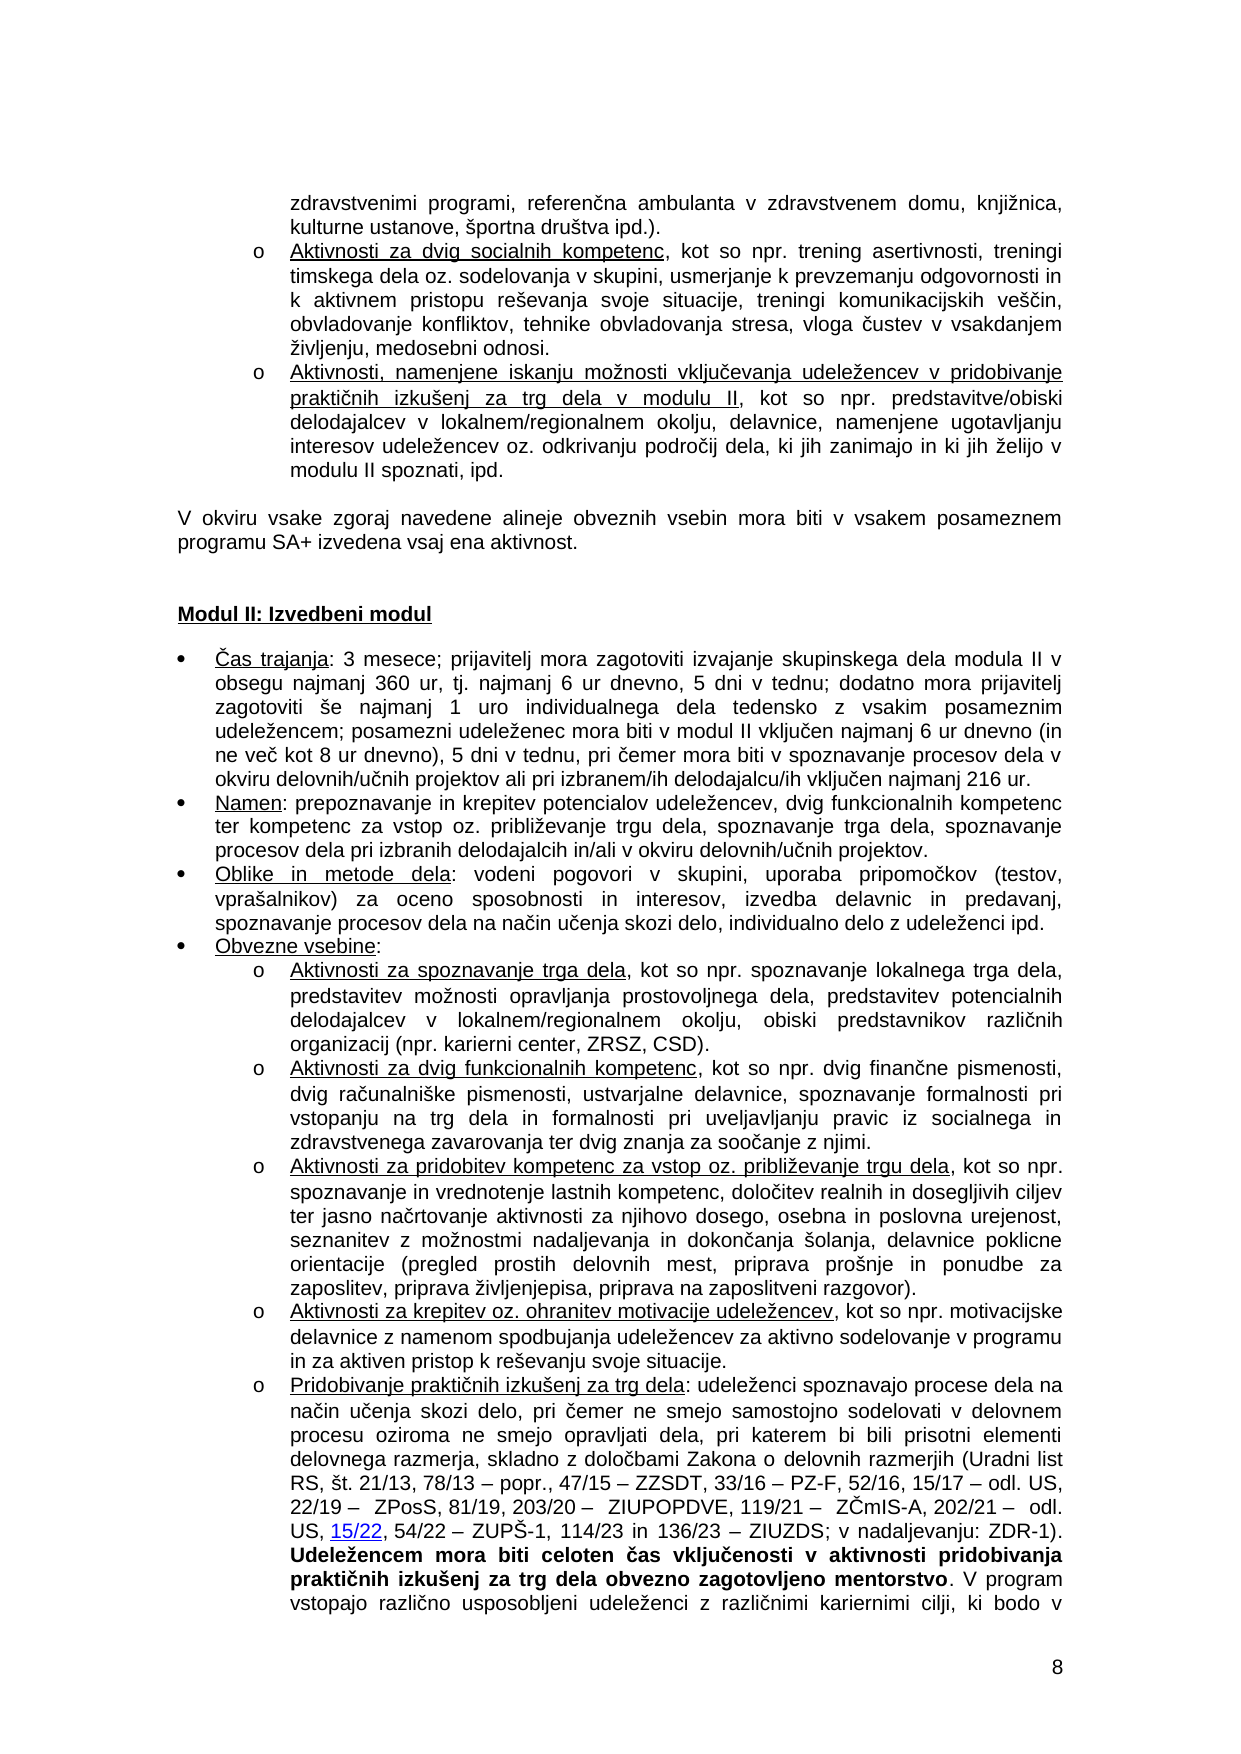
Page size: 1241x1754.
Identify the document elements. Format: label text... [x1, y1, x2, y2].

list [252, 1373, 1063, 1614]
list Obvezne vsebine: [177, 934, 1063, 958]
list Aktivnosti za krepitev oz. ohranitev motivacije udeležencev, kot so npr. motivacijske delavnice z namenom spodbujanja udeležencev za aktivno sodelovanje v programu in za aktiven pristop k reševanju svoje situacije. [252, 1299, 1063, 1373]
list Aktivnosti, namenjene iskanju možnosti vključevanja udeležencev v pridobivanje praktičnih izkušenj za trg dela v modulu II, kot so npr. predstavitve/obiski delodajalcev v lokalnem/regionalnem okolju, delavnice, namenjene ugotavljanju interesov udeležencev oz. odkrivanju področij dela, ki jih zanimajo in ki jih želijo v modulu II spoznati, ipd. [252, 360, 1063, 482]
list Aktivnosti za dvig funkcionalnih kompetenc, kot so npr. dvig finančne pismenosti, dvig računalniške pismenosti, ustvarjalne delavnice, spoznavanje formalnosti pri vstopanju na trg dela in formalnosti pri uveljavljanju pravic iz socialnega in zdravstvenega zavarovanja ter dvig znanja za soočanje z njimi. [252, 1056, 1063, 1154]
list Oblike in metode dela: vodeni pogovori v skupini, uporaba pripomočkov (testov, vprašalnikov) za oceno sposobnosti in interesov, izvedba delavnic in predavanj, spoznavanje procesov dela na način učenja skozi delo, individualno delo z udeleženci ipd. [177, 862, 1063, 934]
text V okviru vsake zgoraj navedene alineje obveznih vsebin mora biti v vsakem posameznem programu SA+ izvedena vsaj ena aktivnost. [177, 506, 1063, 554]
list Aktivnosti za pridobitev kompetenc za vstop oz. približevanje trgu dela, kot so npr. spoznavanje in vrednotenje lastnih kompetenc, določitev realnih in dosegljivih ciljev ter jasno načrtovanje aktivnosti za njihovo dosego, osebna in poslovna urejenost, seznanitev z možnostmi nadaljevanja in dokončanja šolanja, delavnice poklicne orientacije (pregled prostih delovnih mest, priprava prošnje in ponudbe za zaposlitev, priprava življenjepisa, priprava na zaposlitveni razgovor). [252, 1154, 1063, 1299]
text Modul II: Izvedbeni modul [177, 602, 1063, 626]
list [252, 191, 1063, 238]
list Aktivnosti za spoznavanje trga dela, kot so npr. spoznavanje lokalnega trga dela, predstavitev možnosti opravljanja prostovoljnega dela, predstavitev potencialnih delodajalcev v lokalnem/regionalnem okolju, obiski predstavnikov različnih organizacij (npr. karierni center, ZRSZ, CSD). [252, 958, 1063, 1056]
list Aktivnosti za dvig socialnih kompetenc, kot so npr. trening asertivnosti, treningi timskega dela oz. sodelovanja v skupini, usmerjanje k prevzemanju odgovornosti in k aktivnem pristopu reševanja svoje situacije, treningi komunikacijskih veščin, obvladovanje konfliktov, tehnike obvladovanja stresa, vloga čustev v vsakdanjem življenju, medosebni odnosi. [252, 238, 1063, 360]
list Čas trajanja: 3 mesece; prijavitelj mora zagotoviti izvajanje skupinskega dela modula II v obsegu najmanj 360 ur, tj. najmanj 6 ur dnevno, 5 dni v tednu; dodatno mora prijavitelj zagotoviti še najmanj 1 uro individualnega dela tedensko z vsakim posameznim udeležencem; posamezni udeleženec mora biti v modul II vključen najmanj 6 ur dnevno (in ne več kot 8 ur dnevno), 5 dni v tednu, pri čemer mora biti v spoznavanje procesov dela v okviru delovnih/učnih projektov ali pri izbranem/ih delodajalcu/ih vključen najmanj 216 ur. [177, 646, 1063, 790]
list Namen: prepoznavanje in krepitev potencialov udeležencev, dvig funkcionalnih kompetenc ter kompetenc za vstop oz. približevanje trgu dela, spoznavanje trga dela, spoznavanje procesov dela pri izbranih delodajalcih in/ali v okviru delovnih/učnih projektov. [177, 790, 1063, 862]
